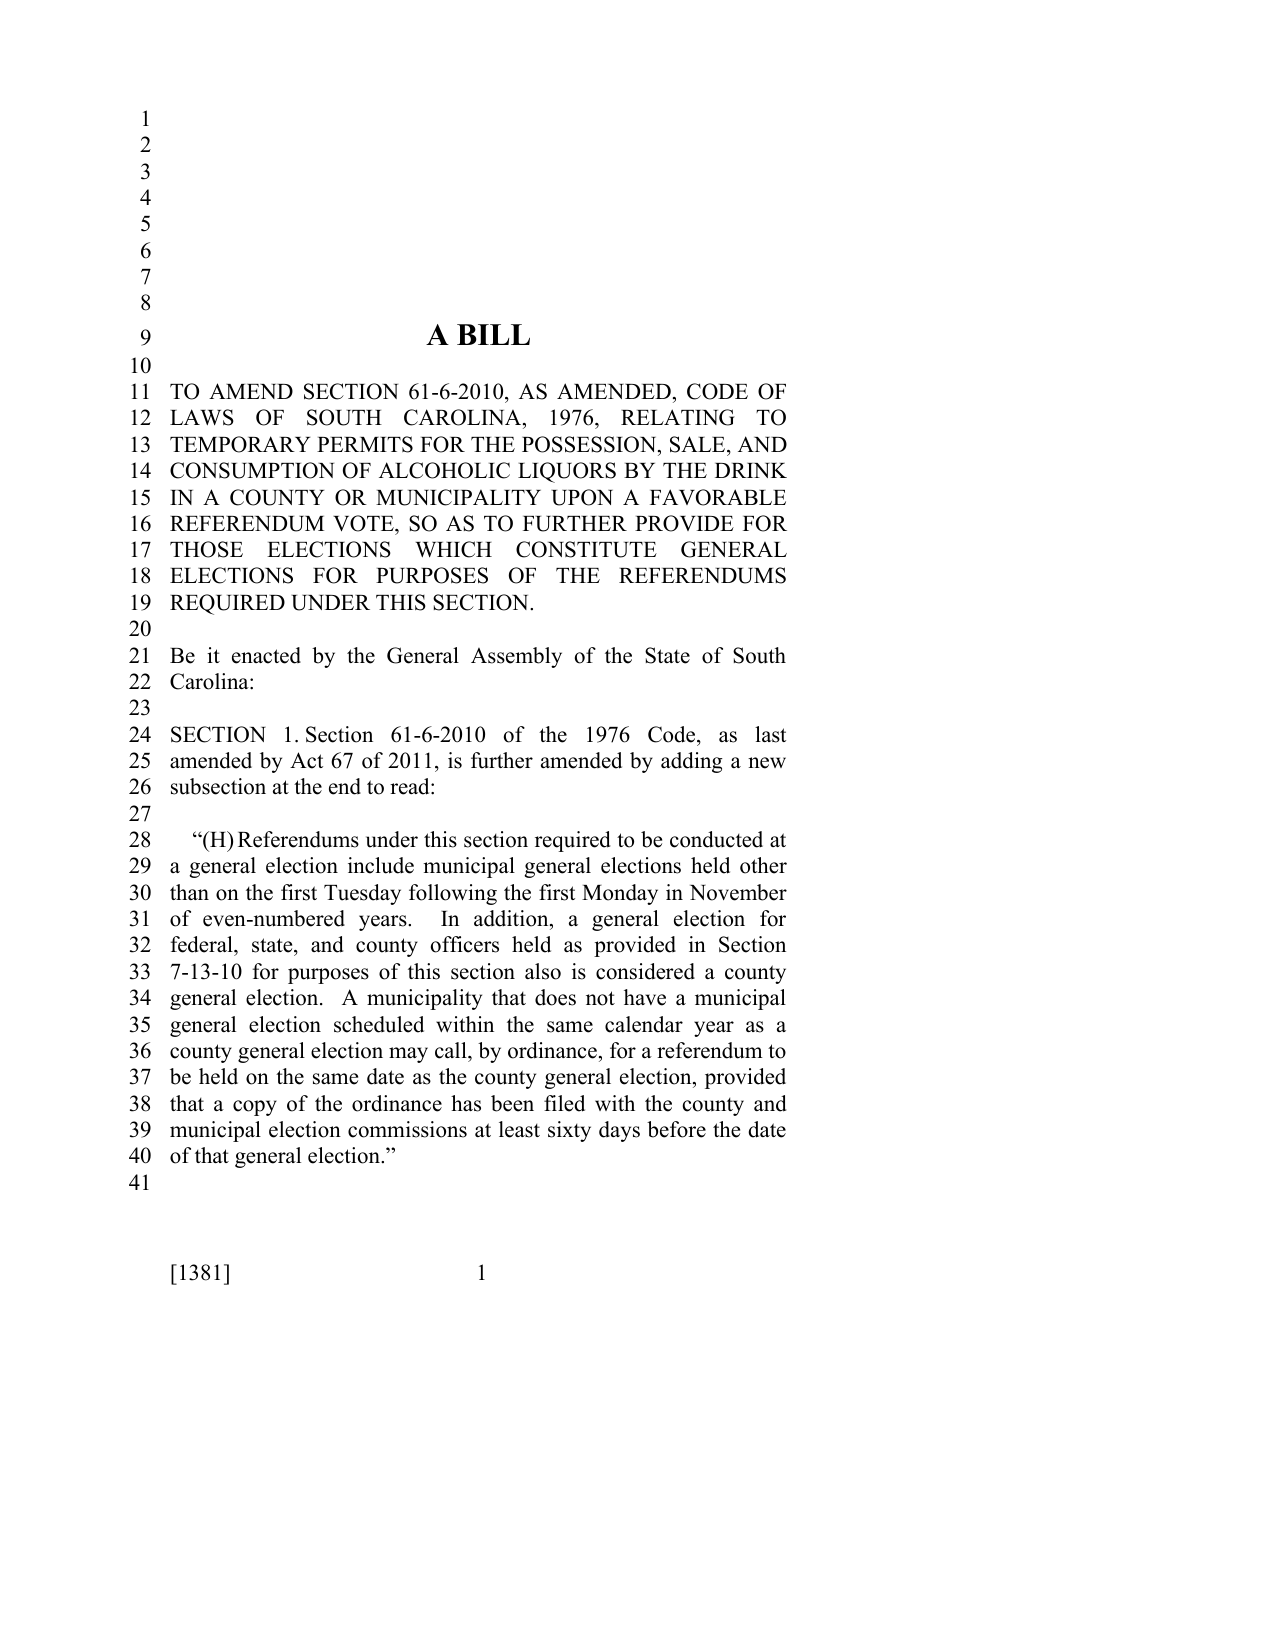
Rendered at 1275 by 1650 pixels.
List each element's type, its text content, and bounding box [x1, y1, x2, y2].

text SECTION 1. Section 61-6-2010 of the 1976 Code, as last amended by Act 67 of 2011, is further amended by adding a new subsection at the end to read: [169, 721, 787, 800]
text TO AMEND SECTION 61-6-2010, AS AMENDED, CODE OF LAWS OF SOUTH CAROLINA, 1976, RELATING TO TEMPORARY PERMITS FOR THE POSSESSION, SALE, AND CONSUMPTION OF ALCOHOLIC LIQUORS BY THE DRINK IN A COUNTY OR MUNICIPALITY UPON A FAVORABLE REFERENDUM VOTE, SO AS TO FURTHER PROVIDE FOR THOSE ELECTIONS WHICH CONSTITUTE GENERAL ELECTIONS FOR PURPOSES OF THE REFERENDUMS REQUIRED UNDER THIS SECTION. [169, 378, 787, 615]
text A BILL [169, 316, 787, 352]
text Be it enacted by the General Assembly of the State of South Carolina: [169, 642, 787, 694]
text “(H) Referendums under this section required to be conducted at a general election include municipal general elections held other than on the first Tuesday following the first Monday in November of even-numbered years. In addition, a general election for federal, state, and county officers held as provided in Section 7-13-10 for purposes of this section also is considered a county general election. A municipality that does not have a municipal general election scheduled within the same calendar year as a county general election may call, by ordinance, for a referendum to be held on the same date as the county general election, provided that a copy of the ordinance has been filed with the county and municipal election commissions at least sixty days before the date of that general election.” [169, 826, 787, 1169]
